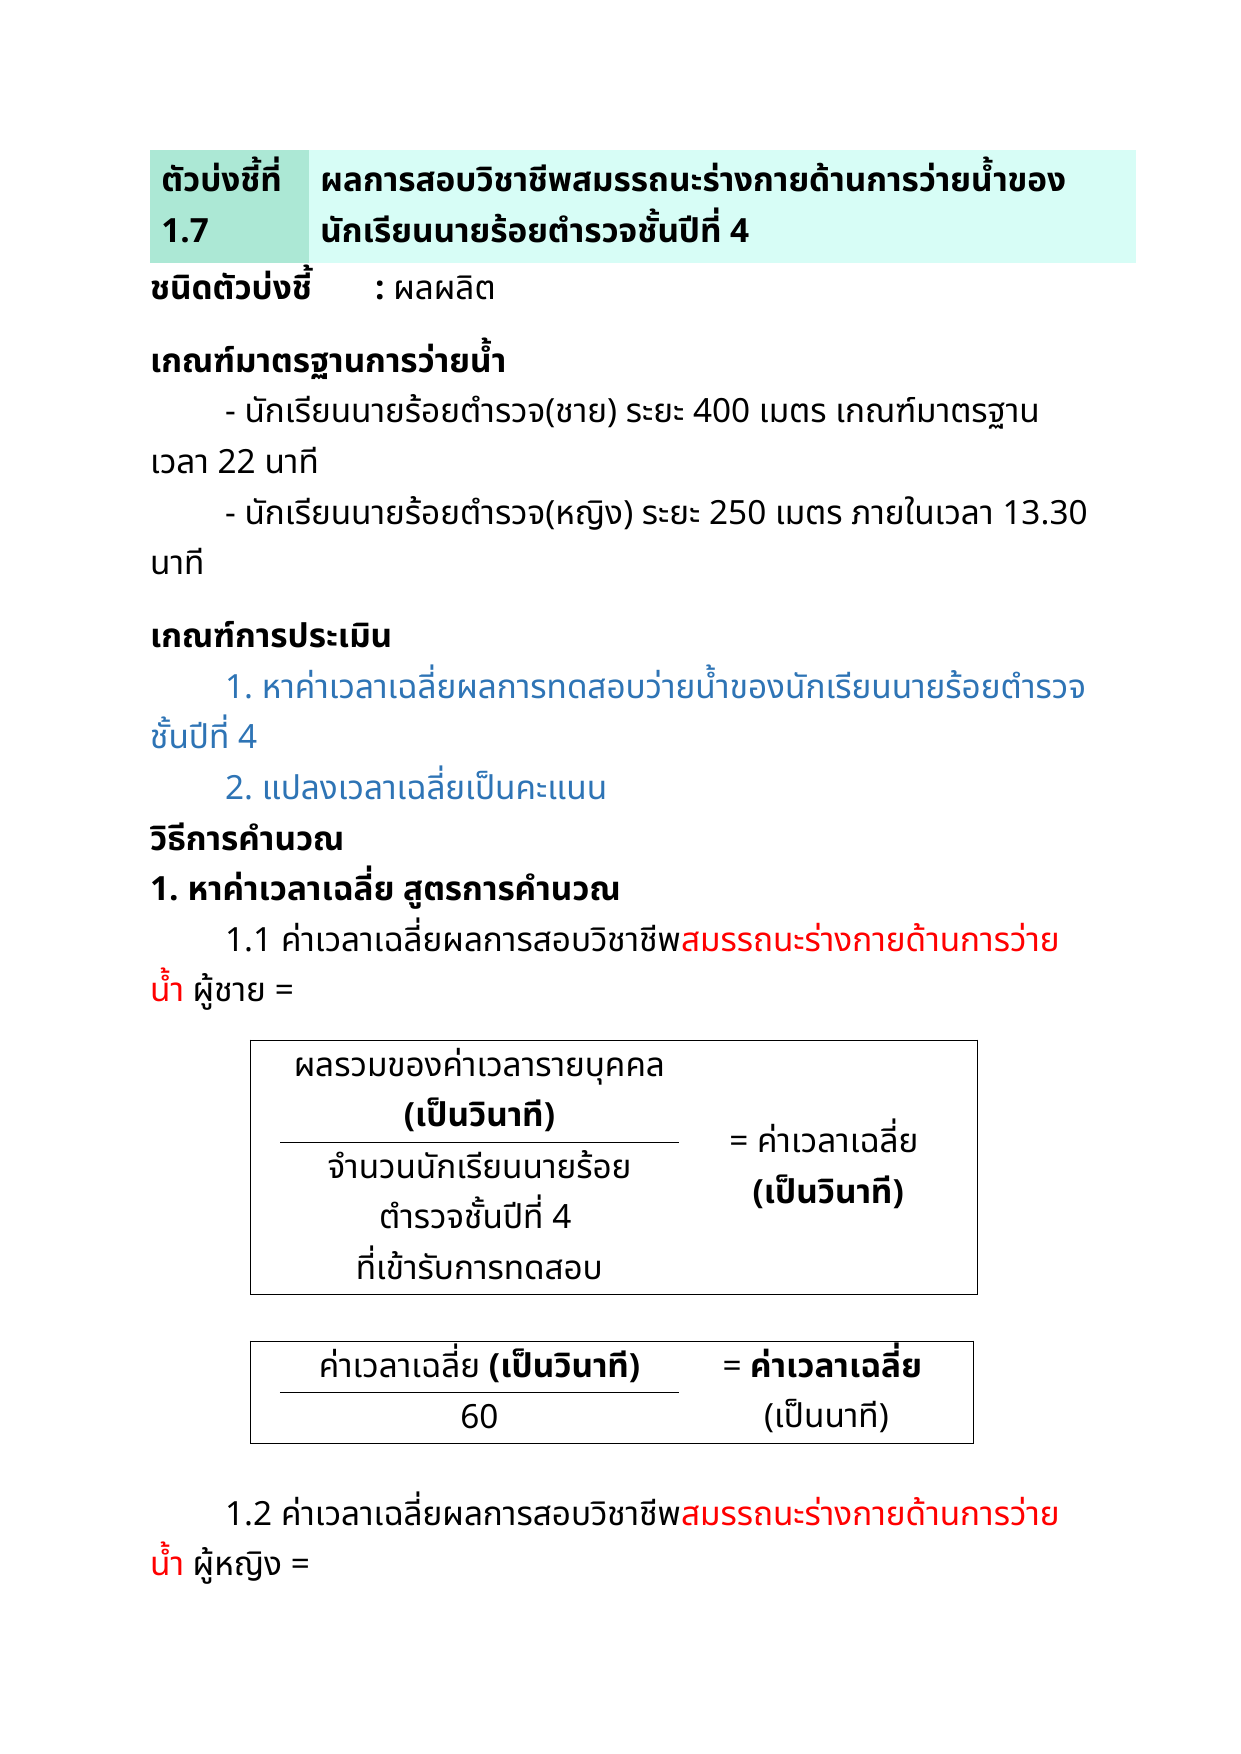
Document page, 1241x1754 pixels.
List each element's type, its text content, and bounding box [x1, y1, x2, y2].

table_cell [280, 1143, 679, 1294]
text - นักเรียนนายร้อยตำรวจ(ชาย) ระยะ 400 เมตร เกณฑ์มาตรฐานเวลา 22 นาที [150, 387, 1092, 488]
text เกณฑ์มาตรฐานการว่ายน้ำ [150, 337, 1137, 387]
table_header [251, 1041, 280, 1294]
table_header ค่าเวลาเฉลี่ย (เป็นวินาที) [280, 1342, 679, 1392]
text 2. แปลงเวลาเฉลี่ยเป็นคะแนน [150, 764, 1090, 814]
text 1.2 ค่าเวลาเฉลี่ยผลการสอบวิชาชีพสมรรถนะร่างกายด้านการว่ายน้ำ ผู้หญิง = [150, 1489, 1090, 1591]
text 1.1 ค่าเวลาเฉลี่ยผลการสอบวิชาชีพสมรรถนะร่างกายด้านการว่ายน้ำ ผู้ชาย = [150, 916, 1090, 1017]
table_header = ค่าเวลาเฉลี่ย (เป็นนาที) [679, 1342, 973, 1443]
text วิธีการคำนวณ [150, 814, 1090, 865]
text - นักเรียนนายร้อยตำรวจ(หญิง) ระยะ 250 เมตร ภายในเวลา 13.30 นาที [150, 488, 1137, 589]
table_header ตัวบ่งชี้ที่ 1.7 [150, 150, 309, 263]
text ชนิดตัวบ่งชี้ : ผลผลิต [150, 263, 1137, 314]
table_header = ค่าเวลาเฉลี่ย (เป็นวินาที) [679, 1041, 977, 1294]
table_header ผลรวมของค่าเวลารายบุคคล (เป็นวินาที) [280, 1041, 679, 1142]
text 1. หาค่าเวลาเฉลี่ยผลการทดสอบว่ายน้ำของนักเรียนนายร้อยตำรวจ ชั้นปีที่ 4 [150, 663, 1090, 764]
table_header [251, 1342, 280, 1443]
table_cell 60 [280, 1393, 679, 1443]
text เกณฑ์การประเมิน [150, 612, 1090, 663]
text 1. หาค่าเวลาเฉลี่ย สูตรการคำนวณ [150, 865, 1090, 916]
table_header ผลการสอบวิชาชีพสมรรถนะร่างกายด้านการว่ายน้ำของนักเรียนนายร้อยตำรวจชั้นปีที่ 4 [309, 150, 1136, 263]
